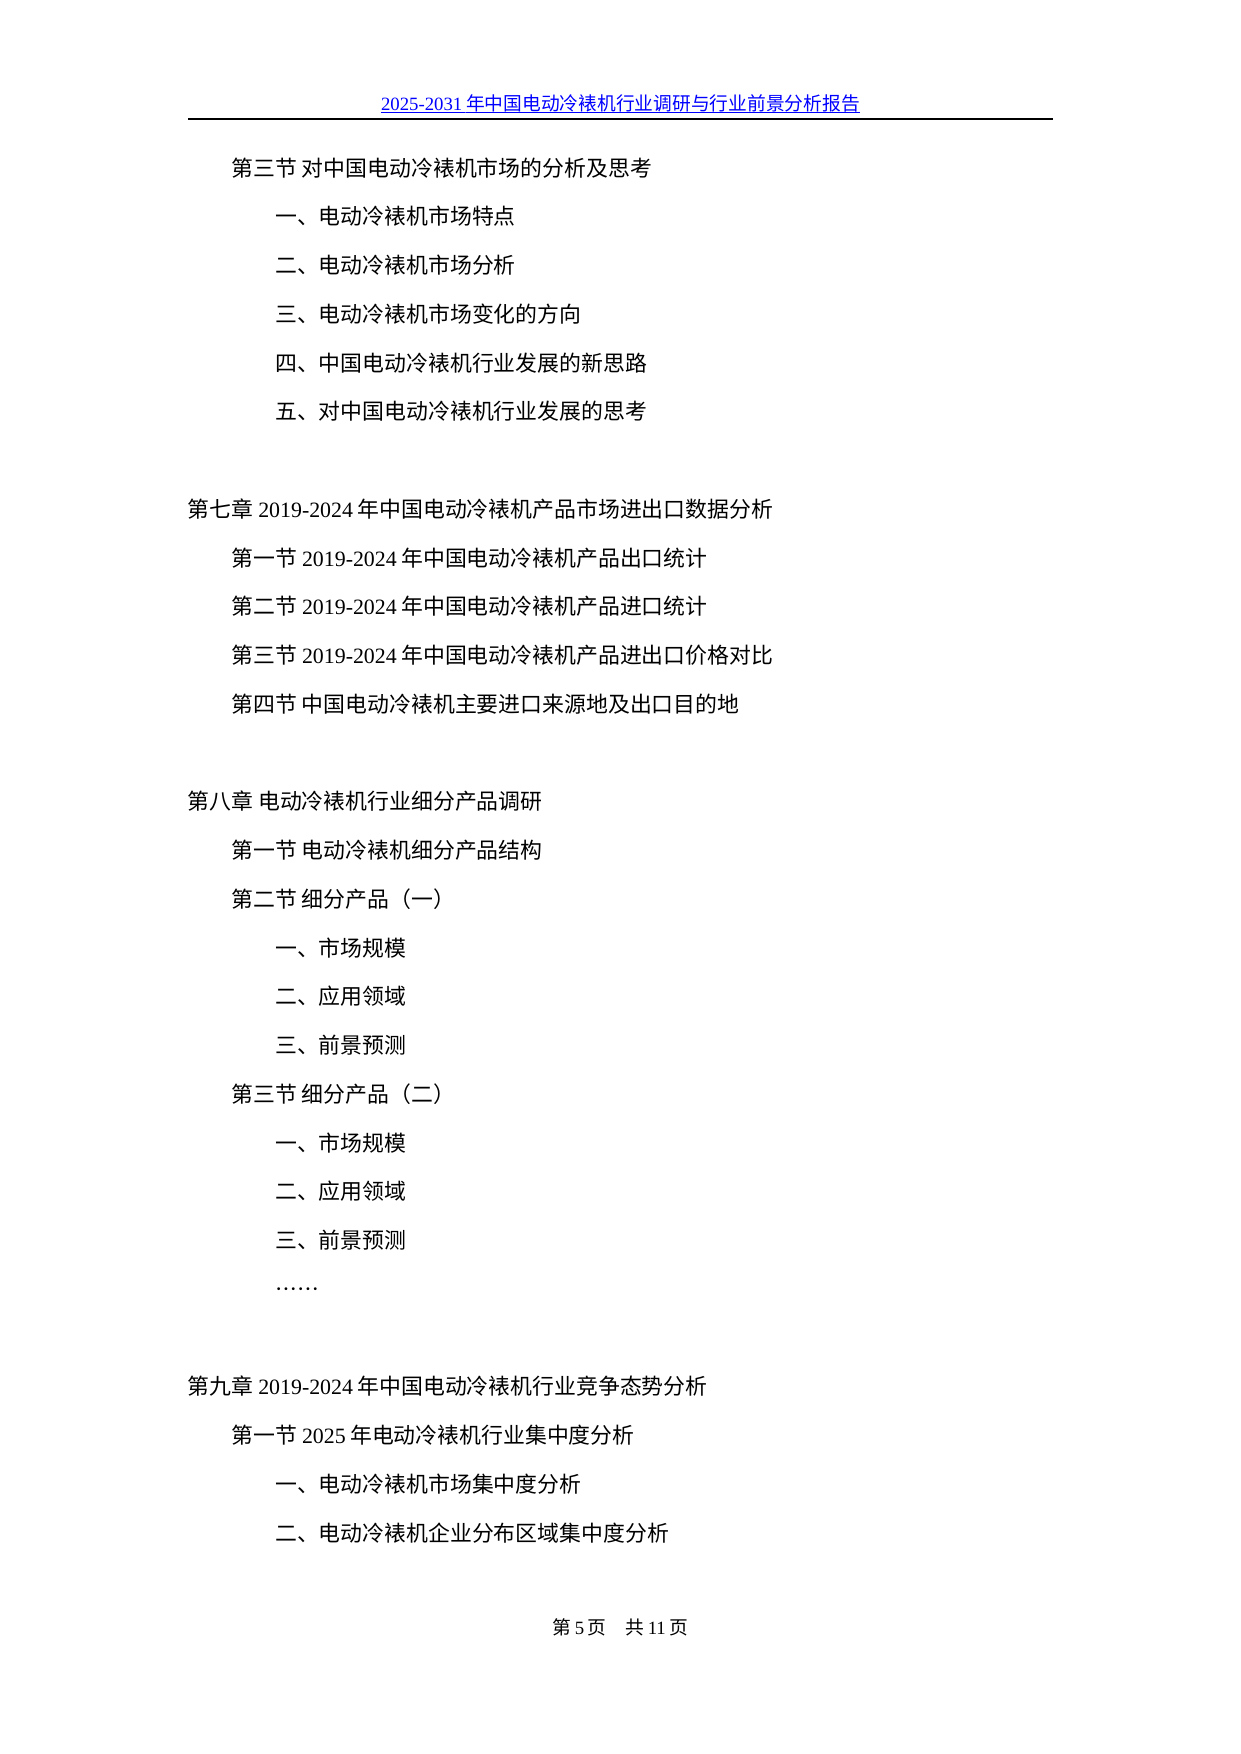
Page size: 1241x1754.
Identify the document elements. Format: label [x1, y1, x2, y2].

text [187, 150, 1053, 1548]
